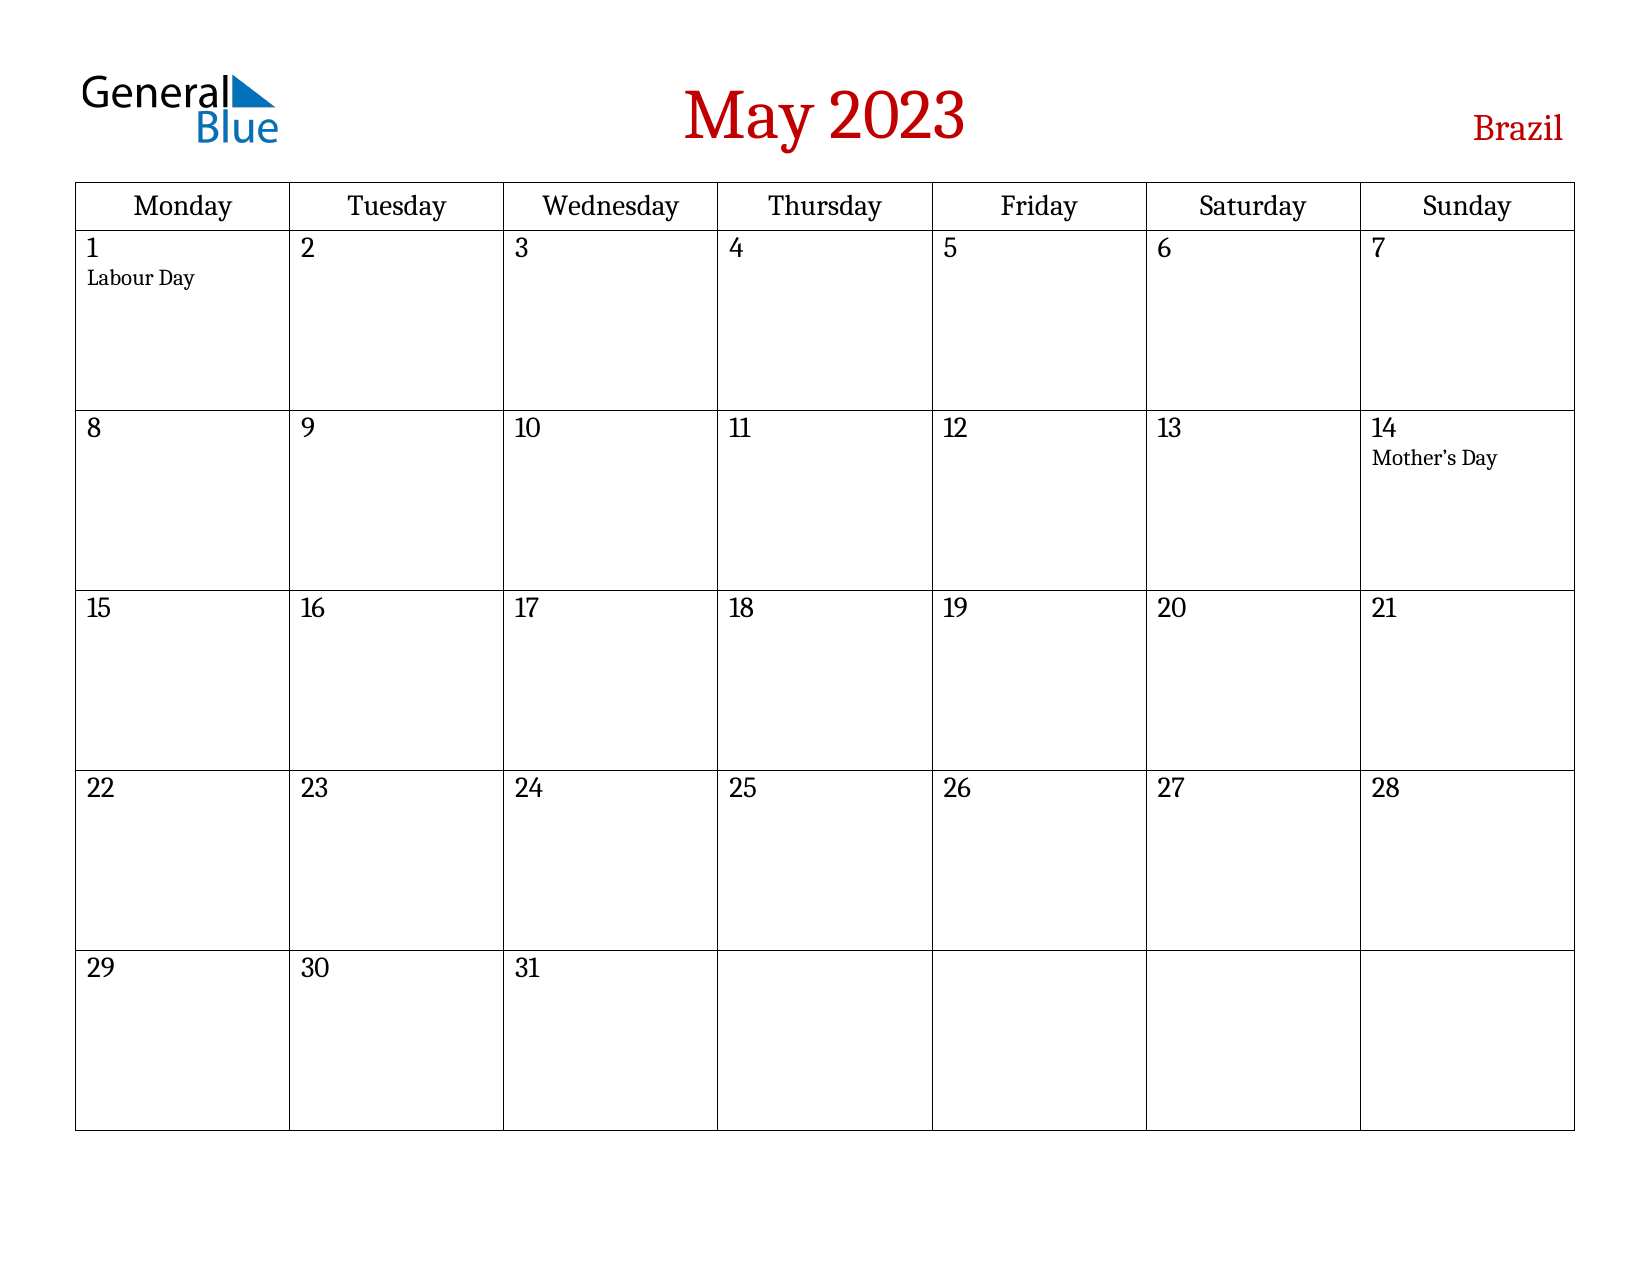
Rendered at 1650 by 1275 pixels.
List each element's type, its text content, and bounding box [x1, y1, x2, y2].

table_cell 16 [290, 591, 503, 625]
table_cell [933, 985, 1146, 1130]
table_cell 9 [290, 411, 503, 444]
table_cell [1361, 985, 1574, 1130]
table_cell [1361, 805, 1574, 950]
table_cell [1147, 985, 1360, 1130]
table_cell [504, 265, 717, 410]
table_cell 14 [1361, 411, 1574, 444]
table_cell 6 [1147, 231, 1360, 264]
table_cell 23 [290, 771, 503, 805]
table_cell Wednesday [504, 183, 717, 230]
table_cell [76, 985, 289, 1130]
table_cell [504, 985, 717, 1130]
table_cell [1361, 625, 1574, 770]
table_cell 17 [504, 591, 717, 625]
table_cell 25 [718, 771, 932, 805]
table_cell [504, 625, 717, 770]
table_cell Thursday [718, 183, 932, 230]
table_cell [718, 951, 932, 985]
table_cell 20 [1147, 591, 1360, 625]
table_cell 18 [718, 591, 932, 625]
table_cell [718, 265, 932, 410]
table_cell 7 [1361, 231, 1574, 264]
table_cell 3 [504, 231, 717, 264]
table_cell 19 [933, 591, 1146, 625]
table_cell [1147, 265, 1360, 410]
table_cell 2 [290, 231, 503, 264]
table_cell [718, 445, 932, 590]
table_cell [76, 625, 289, 770]
table_cell Monday [76, 183, 289, 230]
table_cell [718, 625, 932, 770]
table_cell 13 [1147, 411, 1360, 444]
table_cell [504, 805, 717, 950]
table_cell [1361, 951, 1574, 985]
table_cell [933, 445, 1146, 590]
table_cell Mother’s Day [1361, 445, 1574, 590]
picture [82, 75, 278, 143]
table_cell 4 [718, 231, 932, 264]
table_cell 10 [504, 411, 717, 444]
table_cell Tuesday [290, 183, 503, 230]
table_cell [1147, 445, 1360, 590]
table_cell 21 [1361, 591, 1574, 625]
table_cell Labour Day [76, 265, 289, 410]
table_cell 11 [718, 411, 932, 444]
table_cell 24 [504, 771, 717, 805]
table_cell [933, 625, 1146, 770]
table_cell [290, 625, 503, 770]
table_cell [1147, 805, 1360, 950]
table_cell [290, 265, 503, 410]
table_cell 5 [933, 231, 1146, 264]
table_cell Sunday [1361, 183, 1574, 230]
table_cell 8 [76, 411, 289, 444]
table_header May 2023 [504, 75, 1146, 182]
table_cell [1147, 951, 1360, 985]
table_cell 31 [504, 951, 717, 985]
table_cell [933, 805, 1146, 950]
table_cell [290, 985, 503, 1130]
table_cell [718, 805, 932, 950]
table_cell [290, 445, 503, 590]
table_cell [76, 445, 289, 590]
table_cell 29 [76, 951, 289, 985]
table_cell 26 [933, 771, 1146, 805]
table_cell [933, 265, 1146, 410]
table_cell 30 [290, 951, 503, 985]
table_cell [504, 445, 717, 590]
table_cell 28 [1361, 771, 1574, 805]
table_cell 12 [933, 411, 1146, 444]
table_cell [76, 805, 289, 950]
table_cell [290, 805, 503, 950]
table_cell Friday [933, 183, 1146, 230]
table_cell [933, 951, 1146, 985]
table_cell 27 [1147, 771, 1360, 805]
table_cell [1361, 265, 1574, 410]
table_cell 15 [76, 591, 289, 625]
table_cell [1147, 625, 1360, 770]
table_cell 1 [76, 231, 289, 264]
table_cell Saturday [1147, 183, 1360, 230]
table_header Brazil [1146, 75, 1574, 182]
table_cell 22 [76, 771, 289, 805]
table_cell [718, 985, 932, 1130]
table_header [76, 75, 503, 182]
